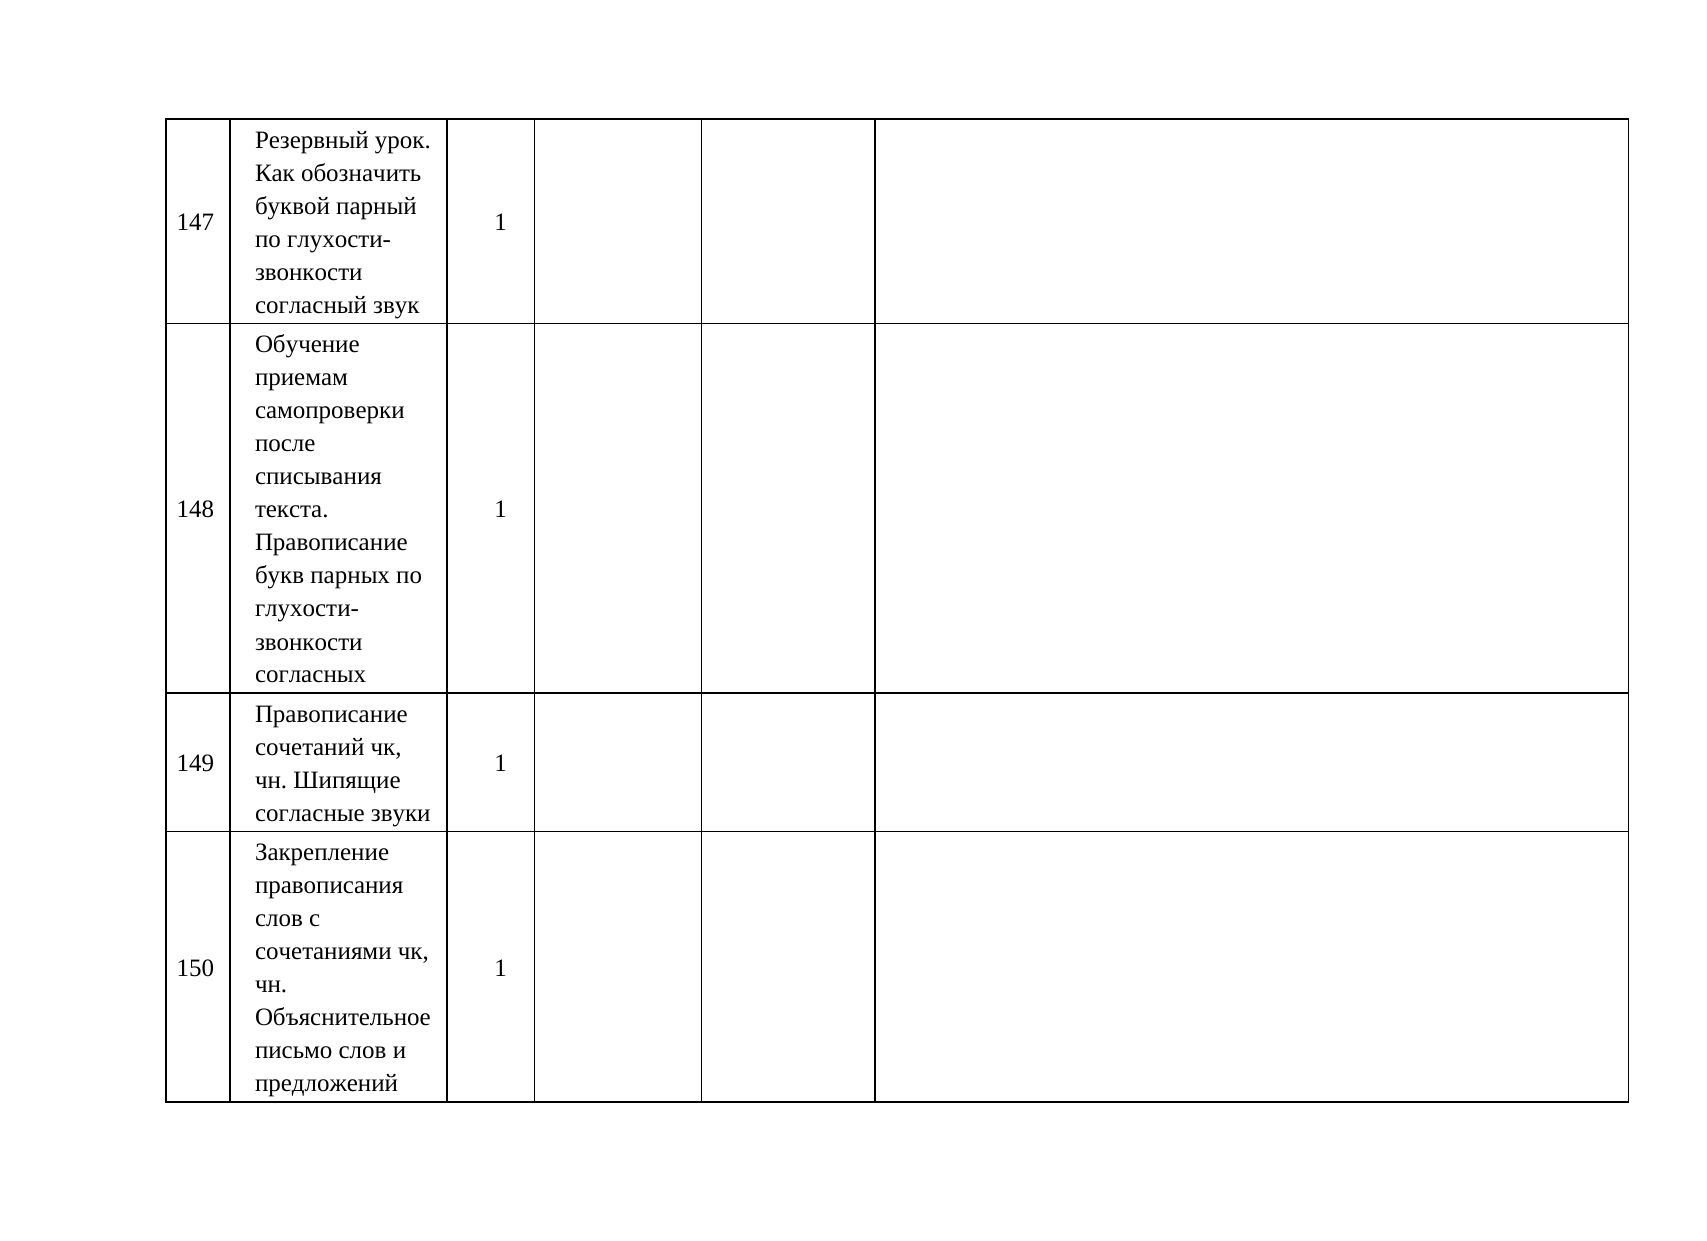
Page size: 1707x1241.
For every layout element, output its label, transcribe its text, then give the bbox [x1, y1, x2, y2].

table_cell Закрепление правописания слов с сочетаниями чк, чн. Объяснительное письмо слов и предложений [231, 832, 446, 1101]
table_cell [702, 120, 874, 323]
table_cell [876, 832, 1628, 1101]
table_cell Резервный урок. Как обозначить буквой парный по глухости-звонкости согласный звук [231, 120, 446, 323]
table_cell 1 [448, 120, 534, 323]
table_cell [876, 694, 1628, 831]
table_cell 150 [167, 832, 229, 1101]
table_cell [876, 120, 1628, 323]
table_cell Правописание сочетаний чк, чн. Шипящие согласные звуки [231, 694, 446, 831]
table_cell [702, 324, 874, 692]
table_cell 149 [167, 694, 229, 831]
table_cell [876, 324, 1628, 692]
table_cell [702, 694, 874, 831]
table_cell 1 [448, 832, 534, 1101]
table_cell 147 [167, 120, 229, 323]
table_cell [535, 832, 701, 1101]
table_cell [535, 324, 701, 692]
table_cell 1 [448, 324, 534, 692]
table_cell [535, 120, 701, 323]
table_cell Обучение приемам самопроверки после списывания текста. Правописание букв парных по глухости-звонкости согласных [231, 324, 446, 692]
table_cell 148 [167, 324, 229, 692]
table_cell [702, 832, 874, 1101]
table_cell [535, 694, 701, 831]
table_cell 1 [448, 694, 534, 831]
